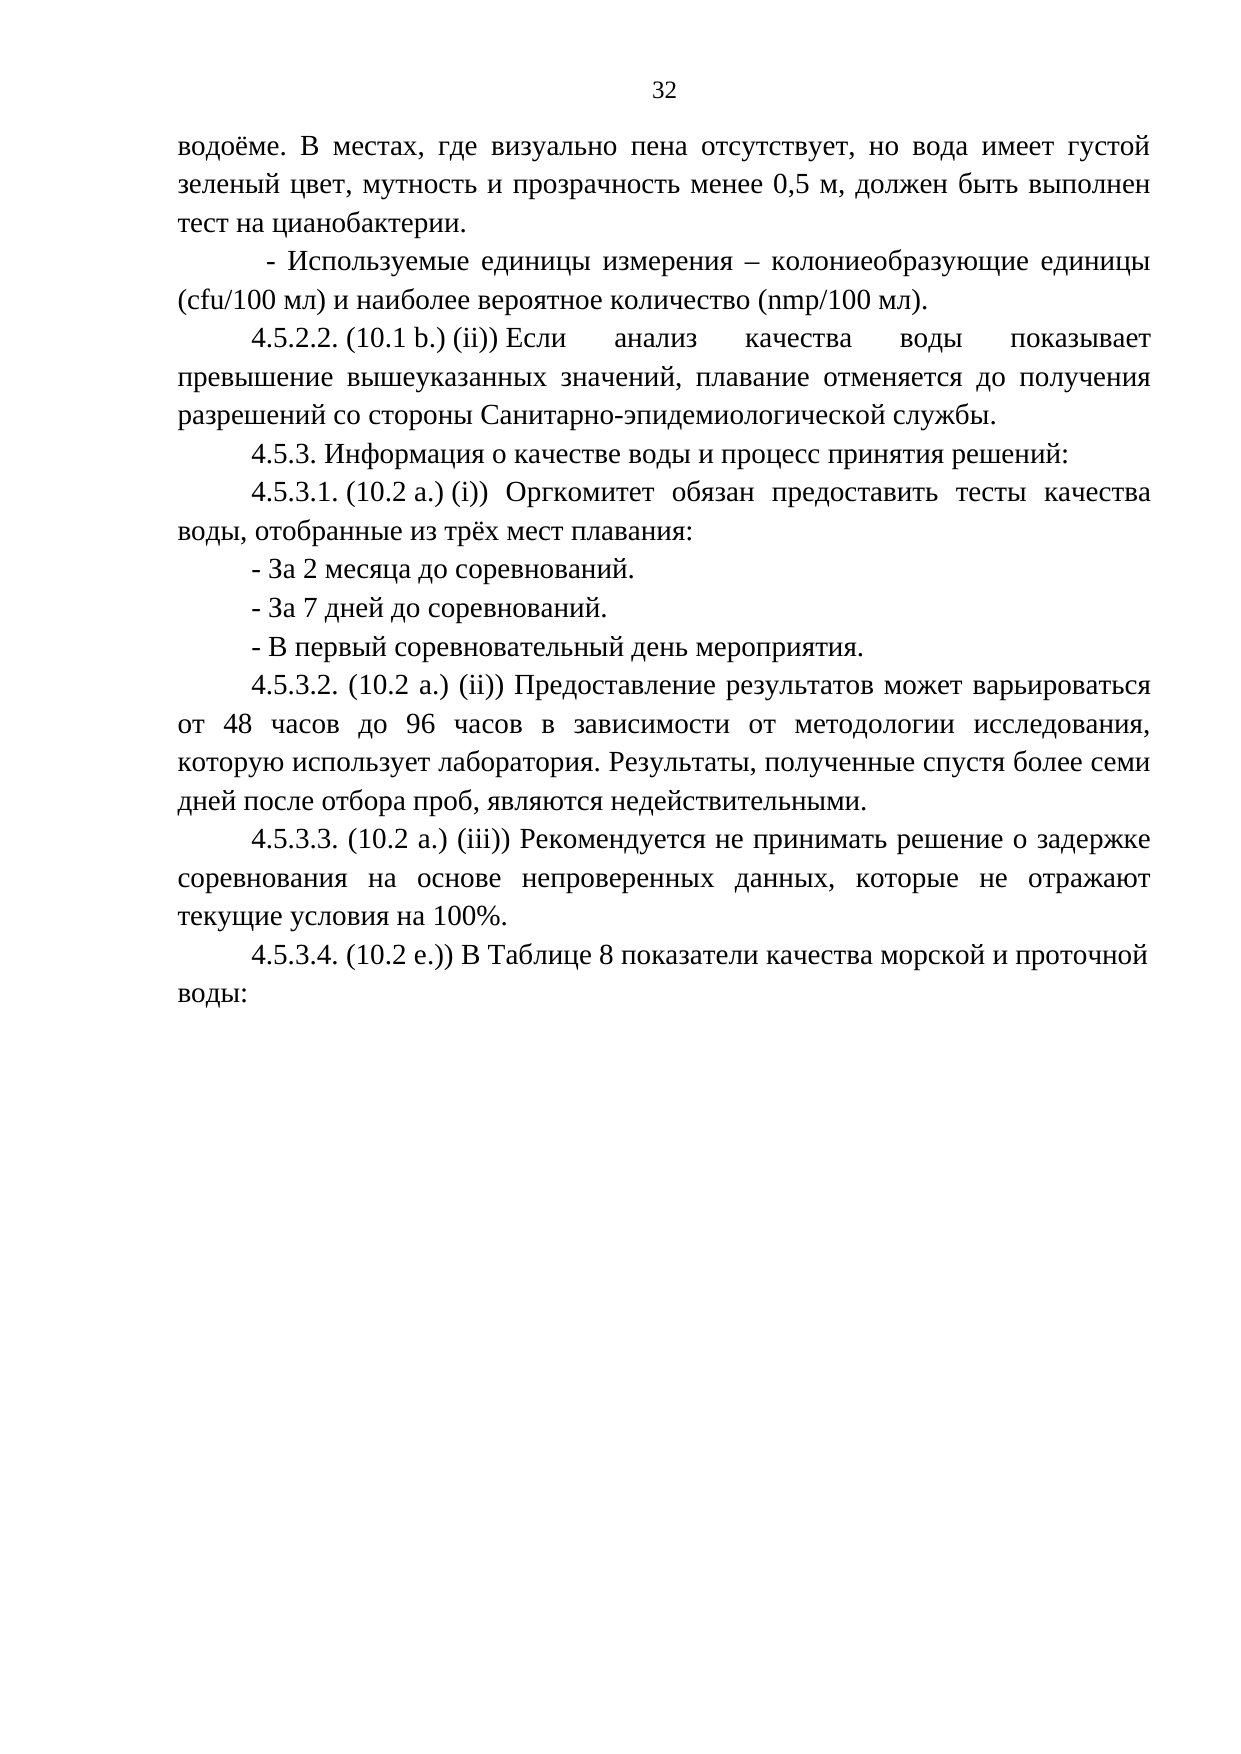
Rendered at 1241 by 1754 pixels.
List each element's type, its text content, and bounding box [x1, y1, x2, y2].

list - За 7 дней до соревнований. [251, 590, 1152, 624]
text 4.5.3.3. (10.2 a.) (iii)) Рекомендуется не принимать решение о задержке соревнования на основе непроверенных данных, которые не отражают текущие условия на 100%. [177, 821, 1152, 932]
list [177, 128, 1152, 238]
text 4.5.3.4. (10.2 e.)) В Таблице 8 показатели качества морской и проточной воды: [177, 937, 1152, 1009]
list - За 2 месяца до соревнований. [251, 552, 1152, 585]
list - В первый соревновательный день мероприятия. [251, 629, 1152, 662]
text 4.5.3.1. (10.2 a.) (i)) Оргкомитет обязан предоставить тесты качества воды, отобранные из трёх мест плавания: [177, 474, 1152, 547]
text 4.5.2.2. (10.1 b.) (ii)) Если анализ качества воды показывает превышение вышеуказанных значений, плавание отменяется до получения разрешений со стороны Санитарно-эпидемиологической службы. [177, 320, 1152, 431]
text 4.5.3.2. (10.2 a.) (ii)) Предоставление результатов может варьироваться от 48 часов до 96 часов в зависимости от методологии исследования, которую использует лаборатория. Результаты, полученные спустя более семи дней после отбора проб, являются недействительными. [177, 667, 1152, 816]
text 4.5.3. Информация о качестве воды и процесс принятия решений: [177, 436, 1152, 469]
list - Используемые единицы измерения – колониеобразующие единицы (cfu/100 мл) и наиболее вероятное количество (nmp/100 мл). [177, 243, 1152, 315]
